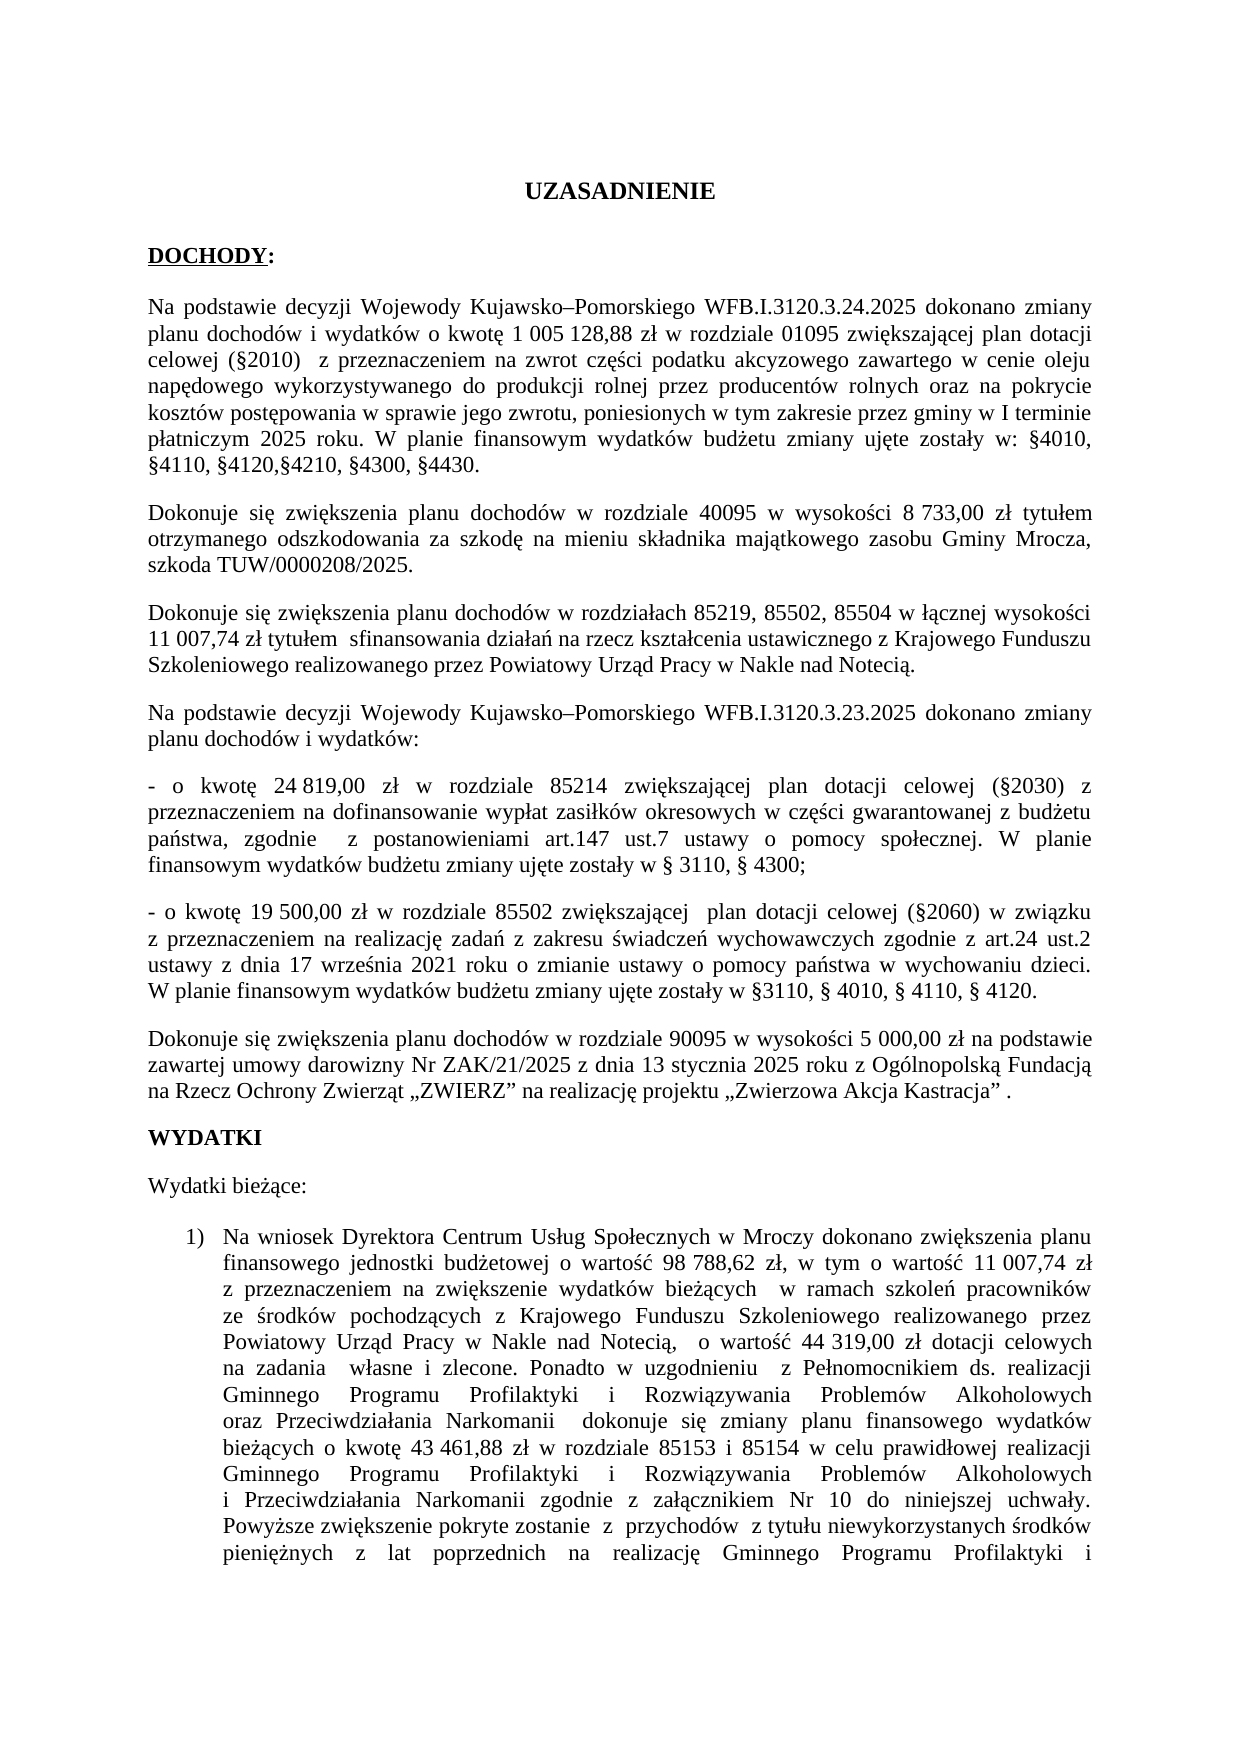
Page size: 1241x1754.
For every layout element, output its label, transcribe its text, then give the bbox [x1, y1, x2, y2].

text Na podstawie decyzji Wojewody Kujawsko–Pomorskiego WFB.I.3120.3.23.2025 dokonano zmiany planu dochodów i wydatków: [148, 698, 1093, 751]
text WYDATKI [148, 1124, 1093, 1151]
text Na podstawie decyzji Wojewody Kujawsko–Pomorskiego WFB.I.3120.3.24.2025 dokonano zmiany planu dochodów i wydatków o kwotę 1 005 128,88 zł w rozdziale 01095 zwiększającej plan dotacji celowej (§2010) z przeznaczeniem na zwrot części podatku akcyzowego zawartego w cenie oleju napędowego wykorzystywanego do produkcji rolnej przez producentów rolnych oraz na pokrycie kosztów postępowania w sprawie jego zwrotu, poniesionych w tym zakresie przez gminy w I terminie płatniczym 2025 roku. W planie finansowym wydatków budżetu zmiany ujęte zostały w: §4010, §4110, §4120,§4210, §4300, §4430. [148, 293, 1093, 478]
text UZASADNIENIE [148, 176, 1093, 205]
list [185, 1223, 1093, 1565]
text DOCHODY: [148, 242, 1093, 269]
text Dokonuje się zwiększenia planu dochodów w rozdziale 90095 w wysokości 5 000,00 zł na podstawie zawartej umowy darowizny Nr ZAK/21/2025 z dnia 13 stycznia 2025 roku z Ogólnopolską Fundacją na Rzecz Ochrony Zwierząt „ZWIERZ” na realizację projektu „Zwierzowa Akcja Kastracja” . [148, 1024, 1093, 1104]
text - o kwotę 24 819,00 zł w rozdziale 85214 zwiększającej plan dotacji celowej (§2030) z przeznaczeniem na dofinansowanie wypłat zasiłków okresowych w części gwarantowanej z budżetu państwa, zgodnie z postanowieniami art.147 ust.7 ustawy o pomocy społecznej. W planie finansowym wydatków budżetu zmiany ujęte zostały w § 3110, § 4300; [148, 772, 1093, 877]
text - o kwotę 19 500,00 zł w rozdziale 85502 zwiększającej plan dotacji celowej (§2060) w związku z przeznaczeniem na realizację zadań z zakresu świadczeń wychowawczych zgodnie z art.24 ust.2 ustawy z dnia 17 września 2021 roku o zmianie ustawy o pomocy państwa w wychowaniu dzieci. W planie finansowym wydatków budżetu zmiany ujęte zostały w §3110, § 4010, § 4110, § 4120. [148, 898, 1093, 1004]
text Dokonuje się zwiększenia planu dochodów w rozdziałach 85219, 85502, 85504 w łącznej wysokości 11 007,74 zł tytułem sfinansowania działań na rzecz kształcenia ustawicznego z Krajowego Funduszu Szkoleniowego realizowanego przez Powiatowy Urząd Pracy w Nakle nad Notecią. [148, 599, 1093, 678]
text Dokonuje się zwiększenia planu dochodów w rozdziale 40095 w wysokości 8 733,00 zł tytułem otrzymanego odszkodowania za szkodę na mieniu składnika majątkowego zasobu Gminy Mrocza, szkoda TUW/0000208/2025. [148, 499, 1093, 578]
text Wydatki bieżące: [148, 1172, 1093, 1198]
